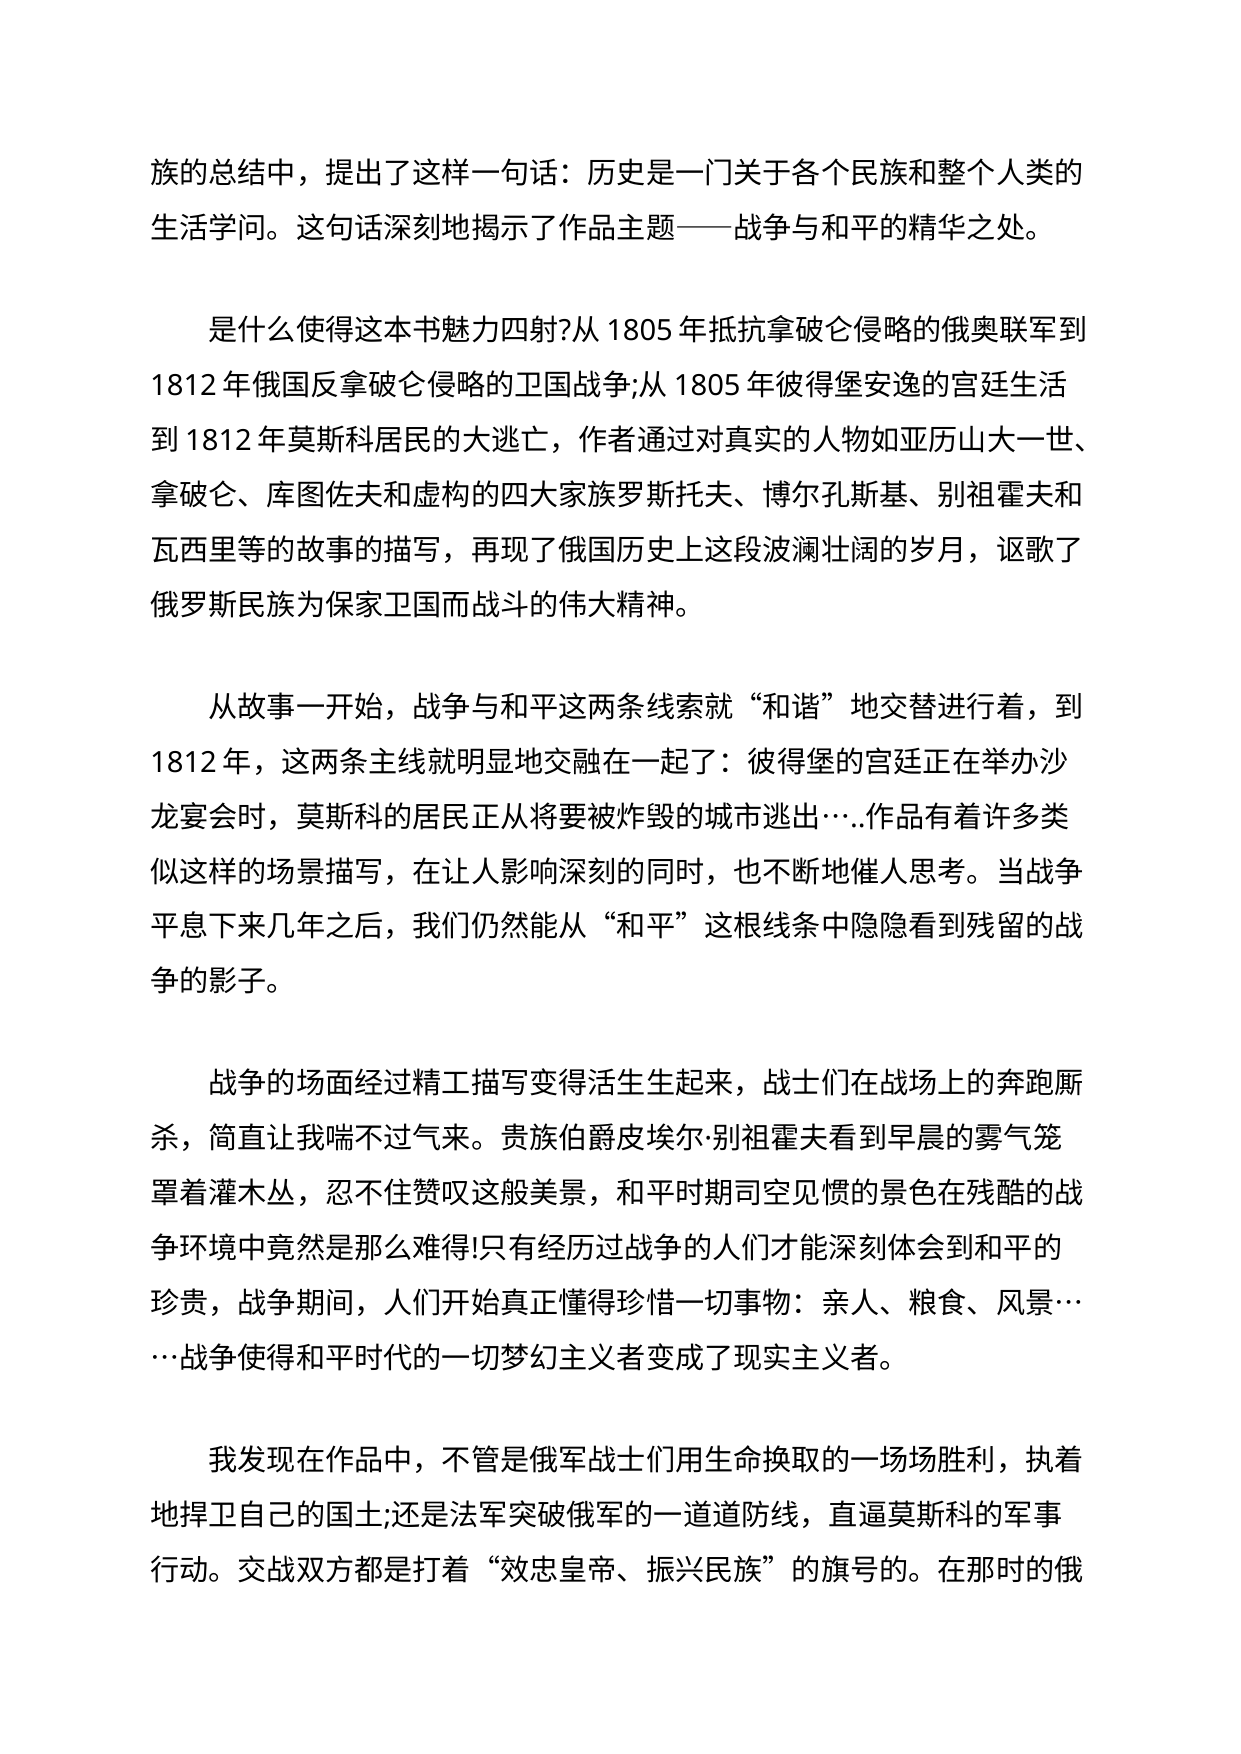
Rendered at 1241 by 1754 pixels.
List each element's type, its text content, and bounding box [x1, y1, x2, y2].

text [150, 150, 1090, 247]
text 战争的场面经过精工描写变得活生生起来，战士们在战场上的奔跑厮杀，简直让我喘不过气来。贵族伯爵皮埃尔·别祖霍夫看到早晨的雾气笼罩着灌木丛，忍不住赞叹这般美景，和平时期司空见惯的景色在残酷的战争环境中竟然是那么难得!只有经历过战争的人们才能深刻体会到和平的珍贵，战争期间，人们开始真正懂得珍惜一切事物：亲人、粮食、风景……战争使得和平时代的一切梦幻主义者变成了现实主义者。 [150, 1060, 1090, 1377]
text 从故事一开始，战争与和平这两条线索就“和谐”地交替进行着，到1812年，这两条主线就明显地交融在一起了：彼得堡的宫廷正在举办沙龙宴会时，莫斯科的居民正从将要被炸毁的城市逃出…..作品有着许多类似这样的场景描写，在让人影响深刻的同时，也不断地催人思考。当战争平息下来几年之后，我们仍然能从“和平”这根线条中隐隐看到残留的战争的影子。 [150, 683, 1090, 1000]
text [150, 1436, 1090, 1588]
text 是什么使得这本书魅力四射?从1805年抵抗拿破仑侵略的俄奥联军到1812年俄国反拿破仑侵略的卫国战争;从1805年彼得堡安逸的宫廷生活到1812年莫斯科居民的大逃亡，作者通过对真实的人物如亚历山大一世、拿破仑、库图佐夫和虚构的四大家族罗斯托夫、博尔孔斯基、别祖霍夫和瓦西里等的故事的描写，再现了俄国历史上这段波澜壮阔的岁月，讴歌了俄罗斯民族为保家卫国而战斗的伟大精神。 [150, 307, 1090, 624]
